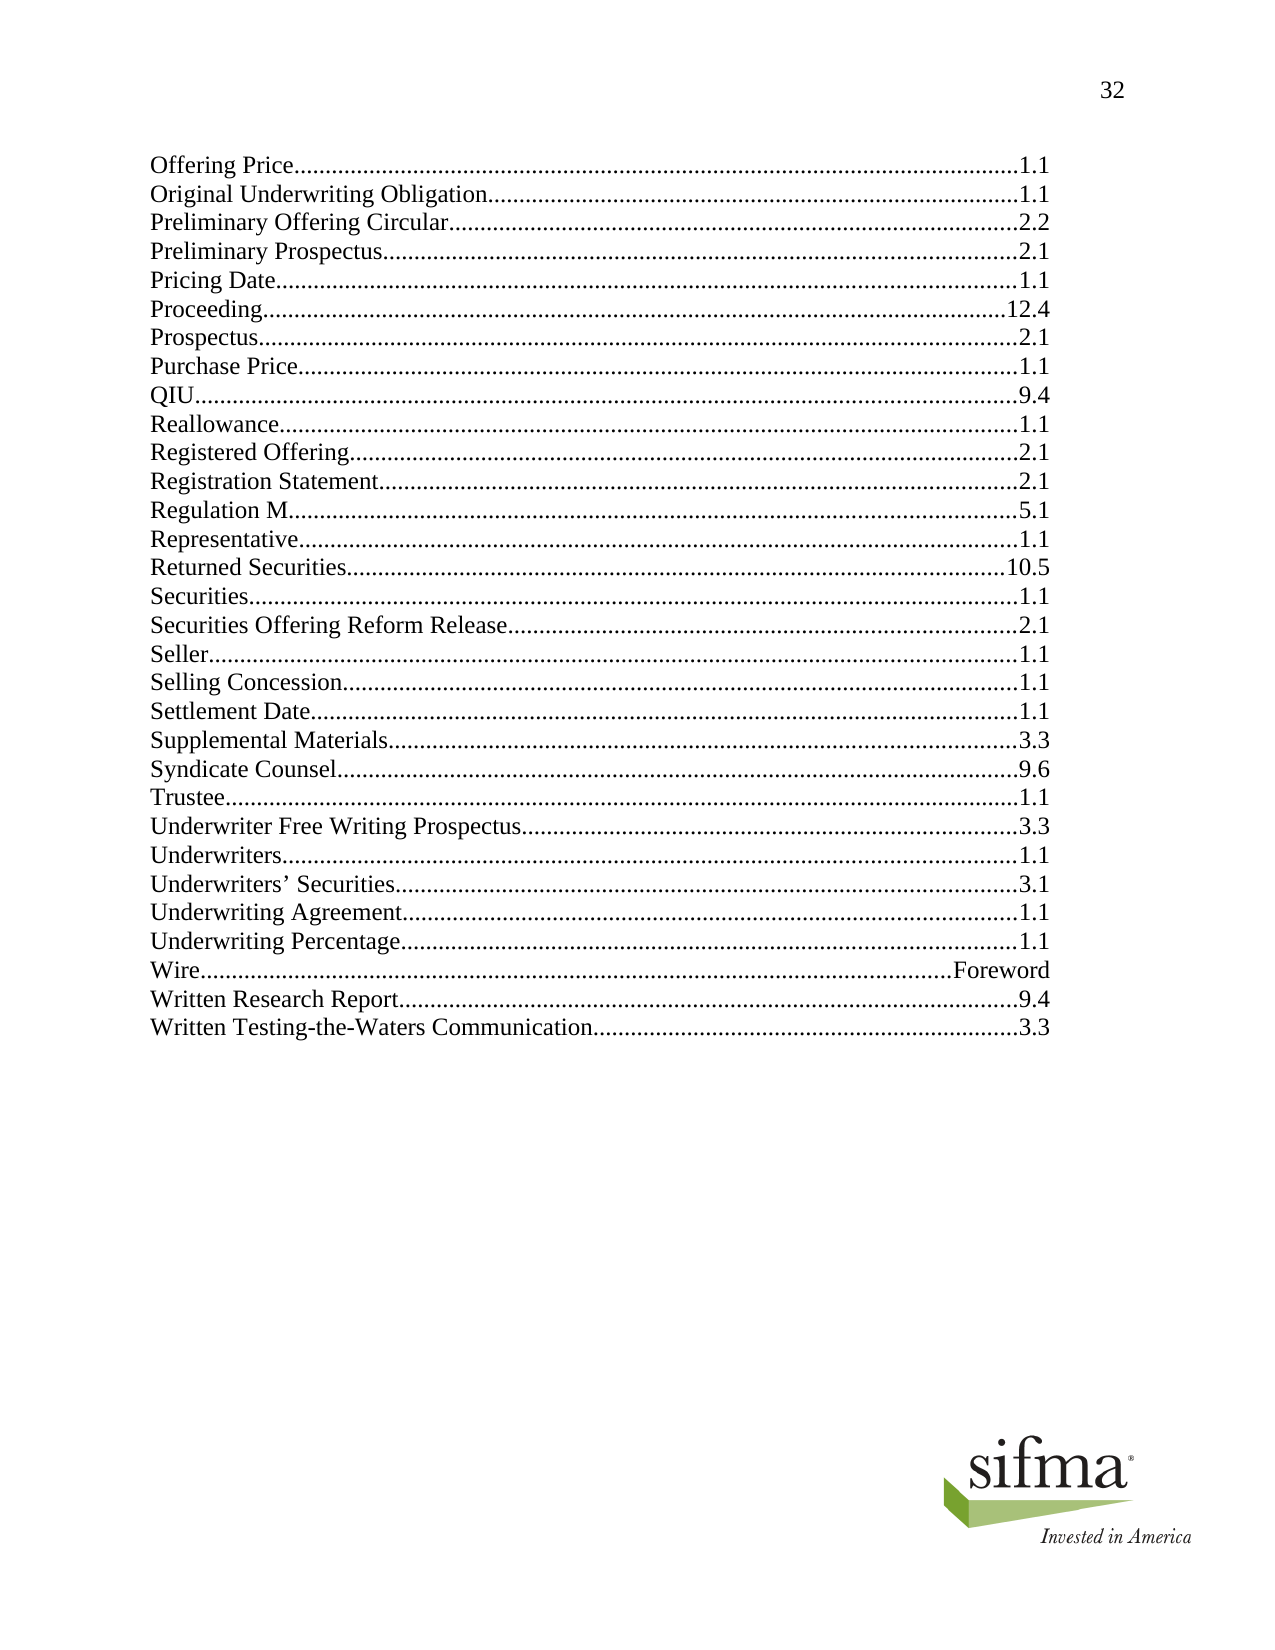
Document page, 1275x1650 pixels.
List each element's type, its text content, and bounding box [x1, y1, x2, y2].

text Selling Concession 1.1 [150, 667, 1125, 696]
text Written Research Report ‎9.4 [150, 984, 1125, 1012]
text Proceeding 12.4 [150, 294, 1125, 322]
text Trustee 1.1 [150, 782, 1125, 811]
text Seller 1.1 [150, 639, 1125, 667]
text Underwriter Free Writing Prospectus 3.3 [150, 811, 1125, 840]
text Underwriters’ Securities 3.1 [150, 869, 1125, 897]
text Settlement Date 1.1 [150, 696, 1125, 725]
text Underwriting Percentage 1.1 [150, 926, 1125, 955]
text Wire Foreword [150, 955, 1125, 984]
text Securities 1.1 [150, 581, 1125, 610]
text Representative 1.1 [150, 524, 1125, 552]
text Prospectus 2.1 [150, 322, 1125, 351]
text Preliminary Prospectus 2.1 [150, 236, 1125, 265]
text Preliminary Offering Circular 2.2 [150, 207, 1125, 236]
text Returned Securities 10.5 [150, 552, 1125, 581]
text Underwriting Agreement 1.1 [150, 897, 1125, 926]
text Registration Statement 2.1 [150, 466, 1125, 495]
text Reallowance 1.1 [150, 409, 1125, 437]
text Regulation M 5.1 [150, 495, 1125, 524]
text Supplemental Materials 3.3 [150, 725, 1125, 754]
text Offering Price 1.1 [150, 150, 1125, 179]
text Securities Offering Reform Release 2.1 [150, 610, 1125, 639]
text Registered Offering 2.1 [150, 437, 1125, 466]
text Written Testing-the-Waters Communication ‎3.3 [150, 1012, 1125, 1041]
text Syndicate Counsel 9.6 [150, 754, 1125, 782]
text Original Underwriting Obligation 1.1 [150, 179, 1125, 207]
text QIU 9.4 [150, 380, 1125, 409]
text Pricing Date 1.1 [150, 265, 1125, 294]
text Purchase Price 1.1 [150, 351, 1125, 380]
picture [943, 1435, 1191, 1547]
text Underwriters 1.1 [150, 840, 1125, 869]
